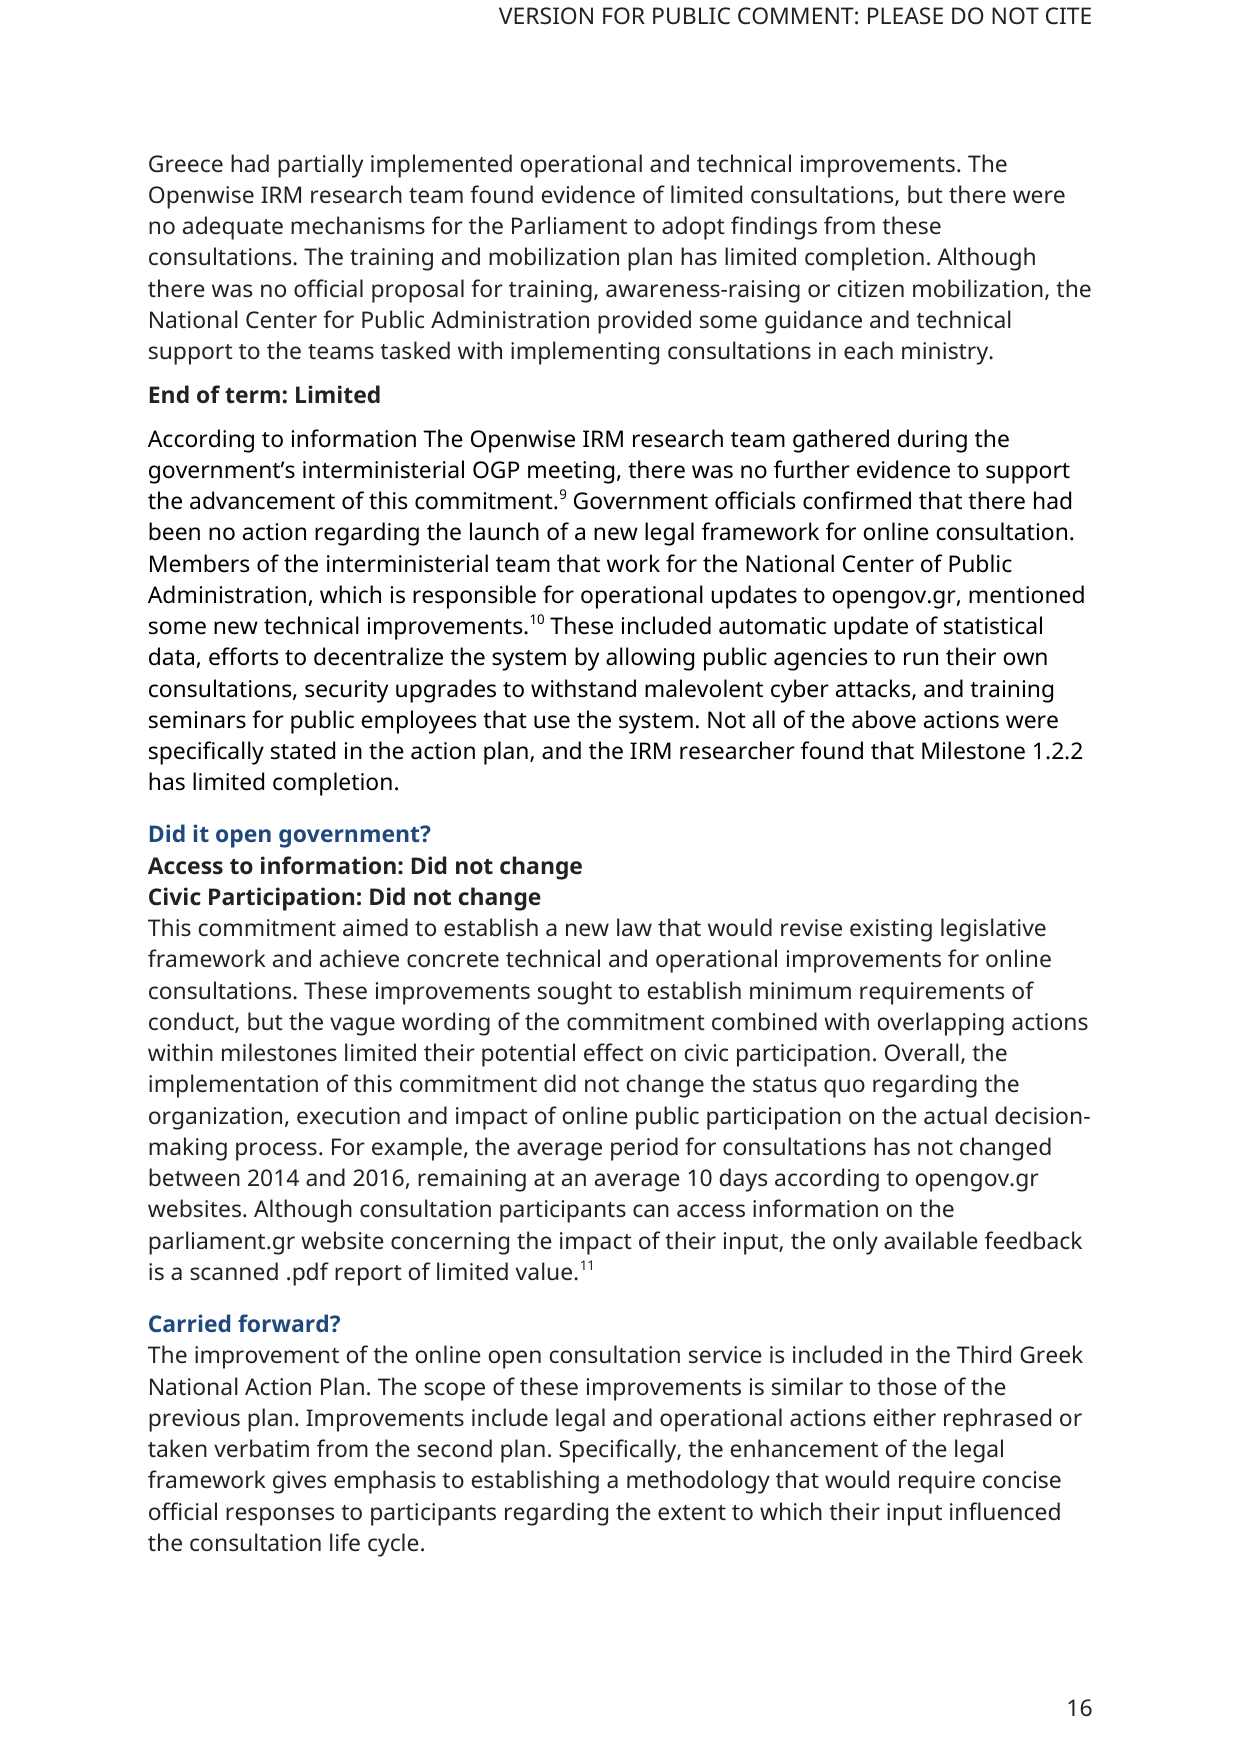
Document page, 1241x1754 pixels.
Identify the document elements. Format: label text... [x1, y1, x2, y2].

subtitle Did it open government? [148, 818, 1093, 850]
text End of term: Limited [148, 379, 1093, 410]
text Greece had partially implemented operational and technical improvements. The Openwise IRM research team found evidence of limited consultations, but there were no adequate mechanisms for the Parliament to adopt findings from these consultations. The training and mobilization plan has limited completion. Although there was no official proposal for training, awareness-raising or citizen mobilization, the National Center for Public Administration provided some guidance and technical support to the teams tasked with implementing consultations in each ministry. [148, 148, 1093, 366]
text The improvement of the online open consultation service is included in the Third Greek National Action Plan. The scope of these improvements is similar to those of the previous plan. Improvements include legal and operational actions either rephrased or taken verbatim from the second plan. Specifically, the enhancement of the legal framework gives emphasis to establishing a methodology that would require concise official responses to participants regarding the extent to which their input influenced the consultation life cycle. [148, 1339, 1093, 1558]
subtitle Carried forward? [148, 1308, 1093, 1339]
text This commitment aimed to establish a new law that would revise existing legislative framework and achieve concrete technical and operational improvements for online consultations. These improvements sought to establish minimum requirements of conduct, but the vague wording of the commitment combined with overlapping actions within milestones limited their potential effect on civic participation. Overall, the implementation of this commitment did not change the status quo regarding the organization, execution and impact of online public participation on the actual decision-making process. For example, the average period for consultations has not changed between 2014 and 2016, remaining at an average 10 days according to opengov.gr websites. Although consultation participants can access information on the parliament.gr website concerning the impact of their input, the only available feedback is a scanned .pdf report of limited value. [148, 912, 1093, 1287]
text Civic Participation: Did not change [148, 881, 1093, 912]
text Access to information: Did not change [148, 850, 1093, 881]
text According to information The Openwise IRM research team gathered during the government’s interministerial OGP meeting, there was no further evidence to support the advancement of this commitment. Government officials confirmed that there had been no action regarding the launch of a new legal framework for online consultation. Members of the interministerial team that work for the National Center of Public Administration, which is responsible for operational updates to opengov.gr, mentioned some new technical improvements. These included automatic update of statistical data, efforts to decentralize the system by allowing public agencies to run their own consultations, security upgrades to withstand malevolent cyber attacks, and training seminars for public employees that use the system. Not all of the above actions were specifically stated in the action plan, and the IRM researcher found that Milestone 1.2.2 has limited completion. [148, 423, 1093, 798]
